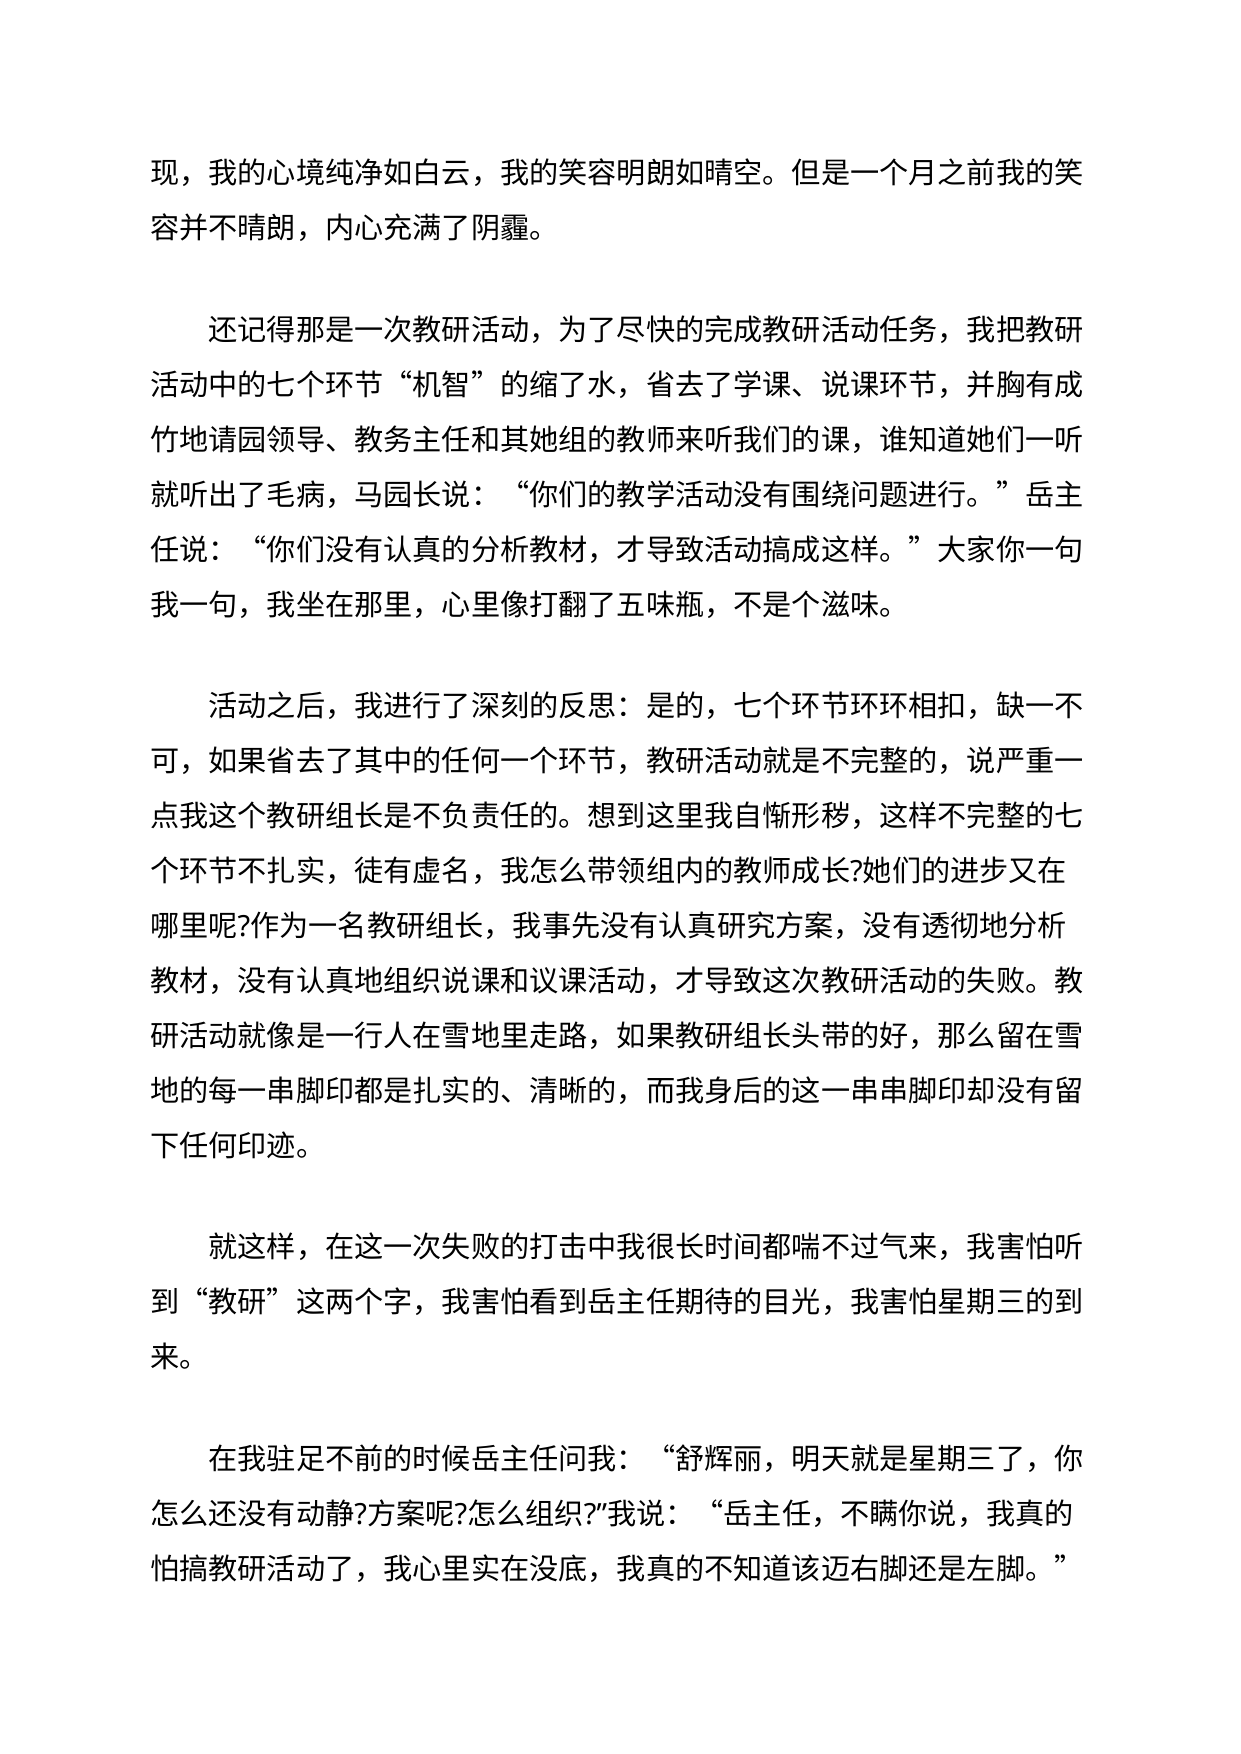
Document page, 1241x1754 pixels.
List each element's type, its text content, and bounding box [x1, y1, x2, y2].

text 还记得那是一次教研活动，为了尽快的完成教研活动任务，我把教研活动中的七个环节“机智”的缩了水，省去了学课、说课环节，并胸有成竹地请园领导、教务主任和其她组的教师来听我们的课，谁知道她们一听就听出了毛病，马园长说：“你们的教学活动没有围绕问题进行。”岳主任说：“你们没有认真的分析教材，才导致活动搞成这样。”大家你一句我一句，我坐在那里，心里像打翻了五味瓶，不是个滋味。 [150, 307, 1090, 623]
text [150, 150, 1090, 247]
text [150, 1436, 1090, 1588]
text 就这样，在这一次失败的打击中我很长时间都喘不过气来，我害怕听到“教研”这两个字，我害怕看到岳主任期待的目光，我害怕星期三的到来。 [150, 1224, 1090, 1376]
text 活动之后，我进行了深刻的反思：是的，七个环节环环相扣，缺一不可，如果省去了其中的任何一个环节，教研活动就是不完整的，说严重一点我这个教研组长是不负责任的。想到这里我自惭形秽，这样不完整的七个环节不扎实，徒有虚名，我怎么带领组内的教师成长?她们的进步又在哪里呢?作为一名教研组长，我事先没有认真研究方案，没有透彻地分析教材，没有认真地组织说课和议课活动，才导致这次教研活动的失败。教研活动就像是一行人在雪地里走路，如果教研组长头带的好，那么留在雪地的每一串脚印都是扎实的、清晰的，而我身后的这一串串脚印却没有留下任何印迹。 [150, 683, 1090, 1164]
